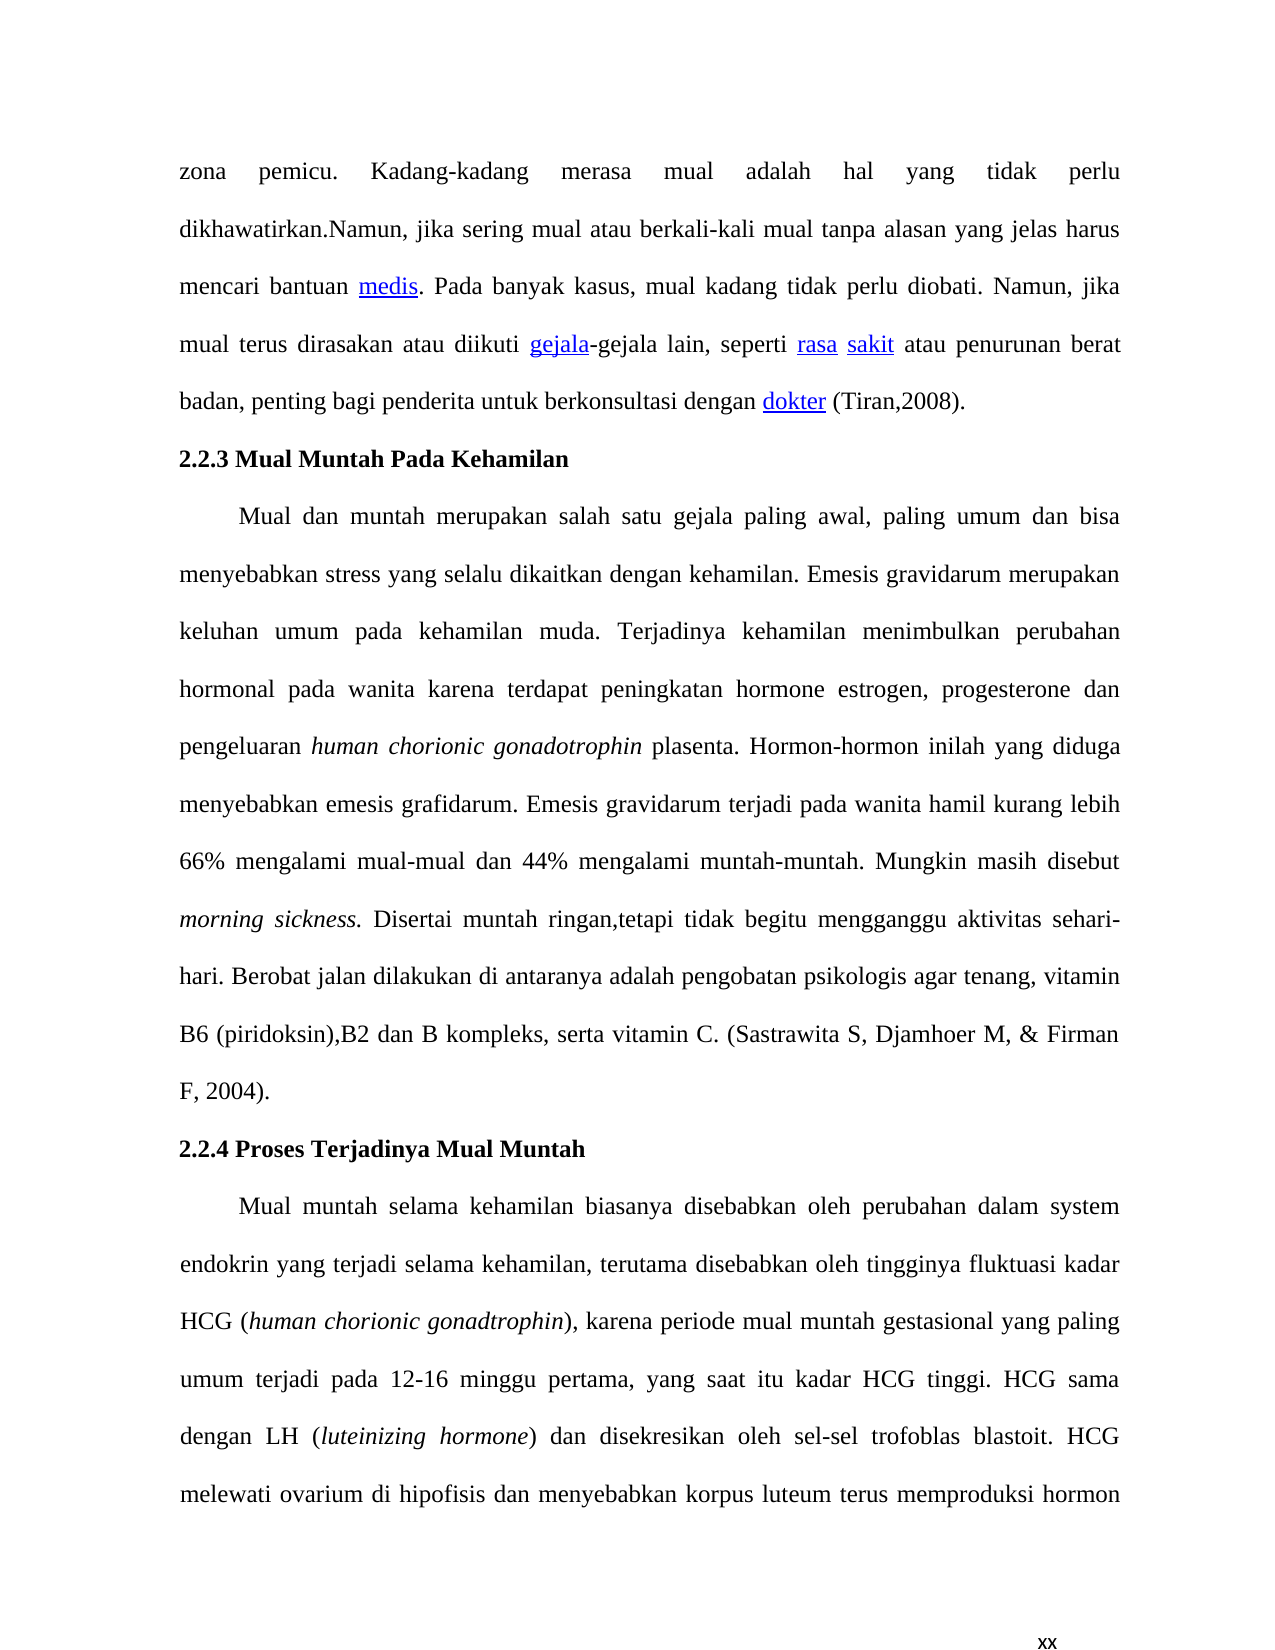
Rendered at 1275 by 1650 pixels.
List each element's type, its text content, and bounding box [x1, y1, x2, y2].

text 2.2.3 Mual Muntah Pada Kehamilan [179, 444, 1121, 472]
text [179, 156, 1121, 415]
text Mual dan muntah merupakan salah satu gejala paling awal, paling umum dan bisa menyebabkan stress yang selalu dikaitkan dengan kehamilan. Emesis gravidarum merupakan keluhan umum pada kehamilan muda. Terjadinya kehamilan menimbulkan perubahan hormonal pada wanita karena terdapat peningkatan hormone estrogen, progesterone dan pengeluaran human chorionic gonadotrophin plasenta. Hormon-hormon inilah yang diduga menyebabkan emesis grafidarum. Emesis gravidarum terjadi pada wanita hamil kurang lebih 66% mengalami mual-mual dan 44% mengalami muntah-muntah. Mungkin masih disebut morning sickness. Disertai muntah ringan,tetapi tidak begitu mengganggu aktivitas sehari-hari. Berobat jalan dilakukan di antaranya adalah pengobatan psikologis agar tenang, vitamin B6 (piridoksin),B2 dan B kompleks, serta vitamin C. (Sastrawita S, Djamhoer M, & Firman F, 2004). [179, 501, 1121, 1105]
text 2.2.4 Proses Terjadinya Mual Muntah [179, 1134, 1121, 1162]
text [180, 1191, 1121, 1507]
